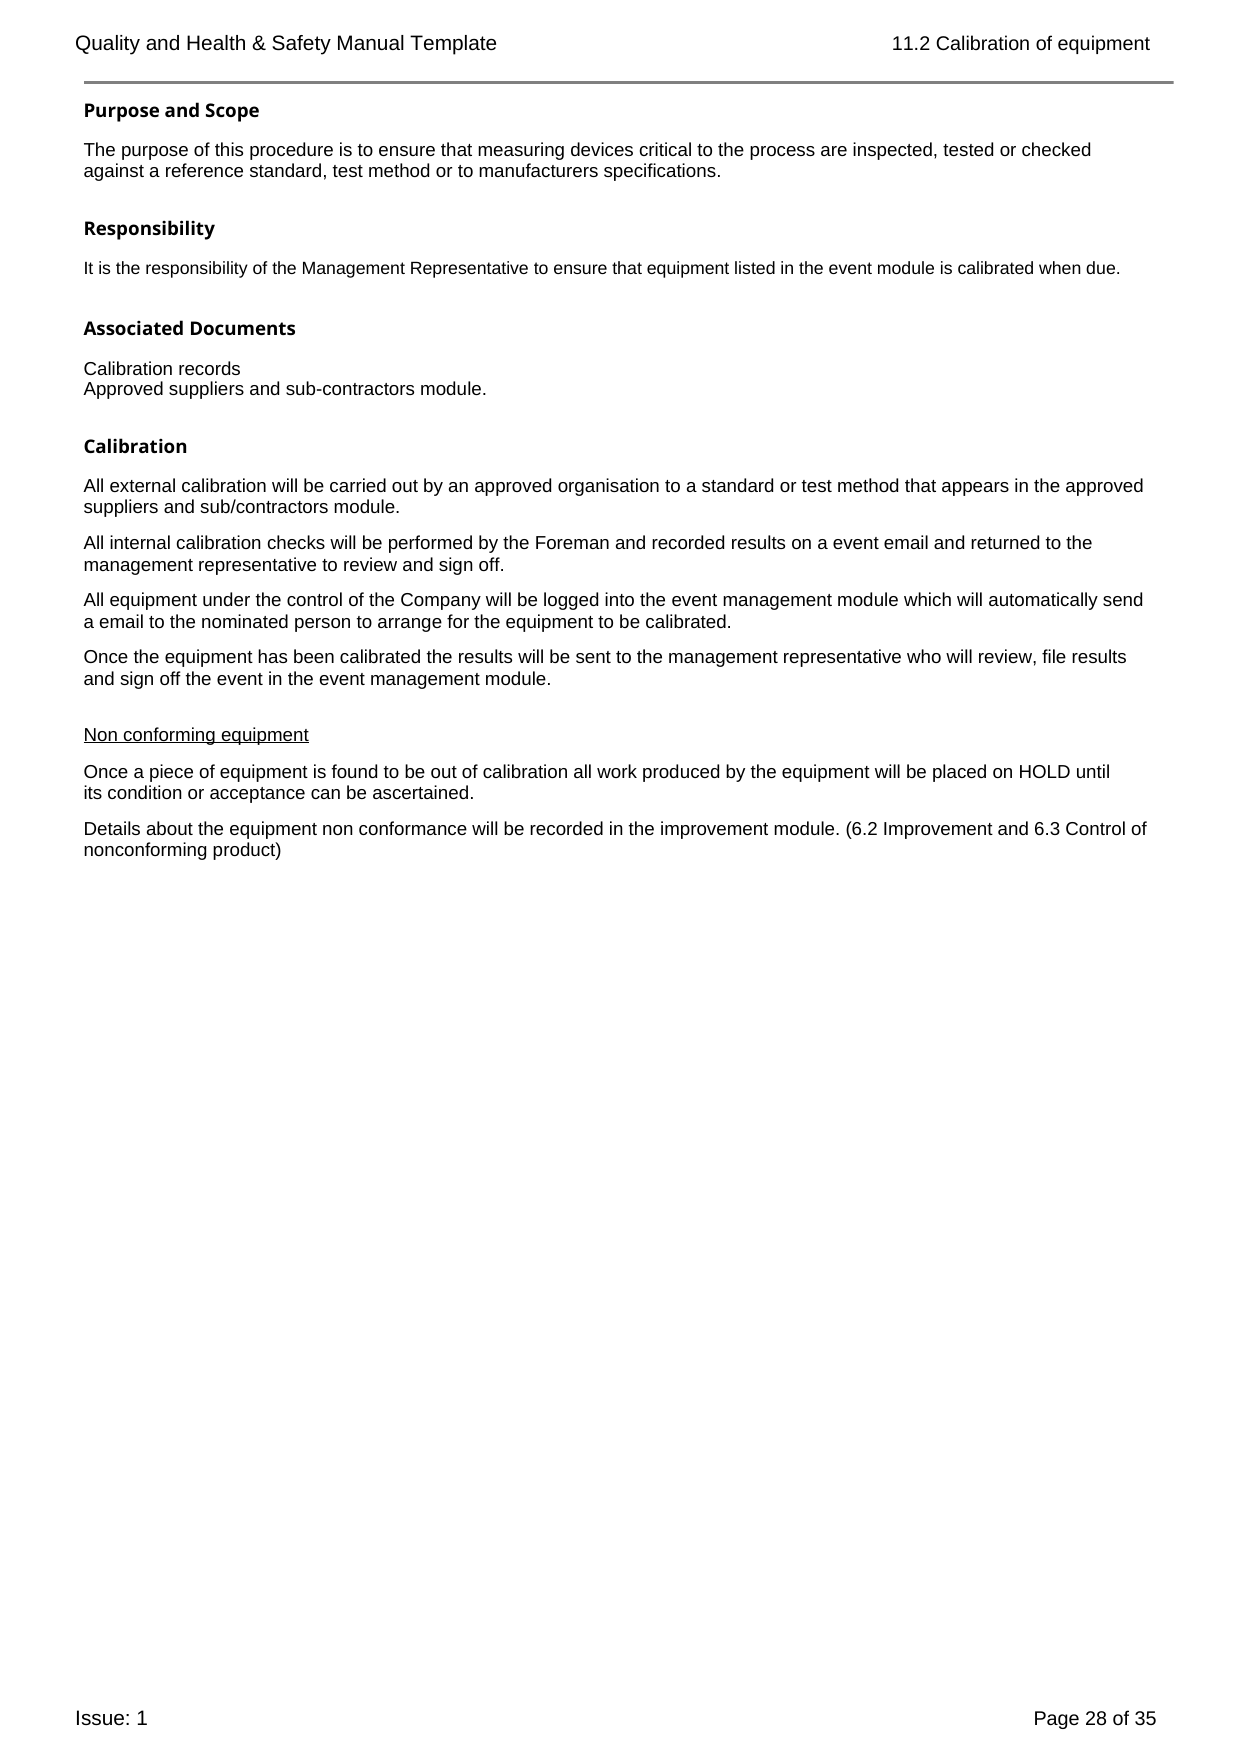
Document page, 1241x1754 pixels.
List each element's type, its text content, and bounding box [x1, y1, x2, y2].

text All internal calibration checks will be performed by the Foreman and recorded results on a event email and returned to the management representative to review and sign off. [83, 533, 1103, 575]
text Associated Documents [83, 315, 1165, 341]
text Non conforming equipment [83, 723, 1165, 745]
text It is the responsibility of the Management Representative to ensure that equipment listed in the event module is calibrated when due. [83, 258, 1165, 278]
text Purpose and Scope [83, 97, 1165, 123]
text Once the equipment has been calibrated the results will be sent to the management representative who will review, file results and sign off the event in the event management module. [83, 647, 1148, 689]
text Approved suppliers and sub-contractors module. [83, 379, 1165, 399]
text All external calibration will be carried out by an approved organisation to a standard or test method that appears in the approved suppliers and sub/contractors module. [83, 476, 1155, 518]
text Calibration [83, 434, 1165, 459]
text The purpose of this procedure is to ensure that measuring devices critical to the process are inspected, tested or checked against a reference standard, test method or to manufacturers specifications. [83, 140, 1155, 181]
text Quality and Health & Safety Manual Template 11.2 Calibration of equipment [75, 31, 1165, 54]
text Issue: 1 Page 28 of 35 [75, 1706, 1165, 1729]
text Once a piece of equipment is found to be out of calibration all work produced by the equipment will be placed on HOLD until its condition or acceptance can be ascertained. [83, 762, 1128, 803]
text Responsibility [83, 216, 1165, 241]
text Details about the equipment non conformance will be recorded in the improvement module. (6.2 Improvement and 6.3 Control of nonconforming product) [83, 819, 1163, 861]
text All equipment under the control of the Company will be logged into the event management module which will automatically send a email to the nominated person to arrange for the equipment to be calibrated. [83, 590, 1144, 632]
text Calibration records [83, 358, 1165, 379]
